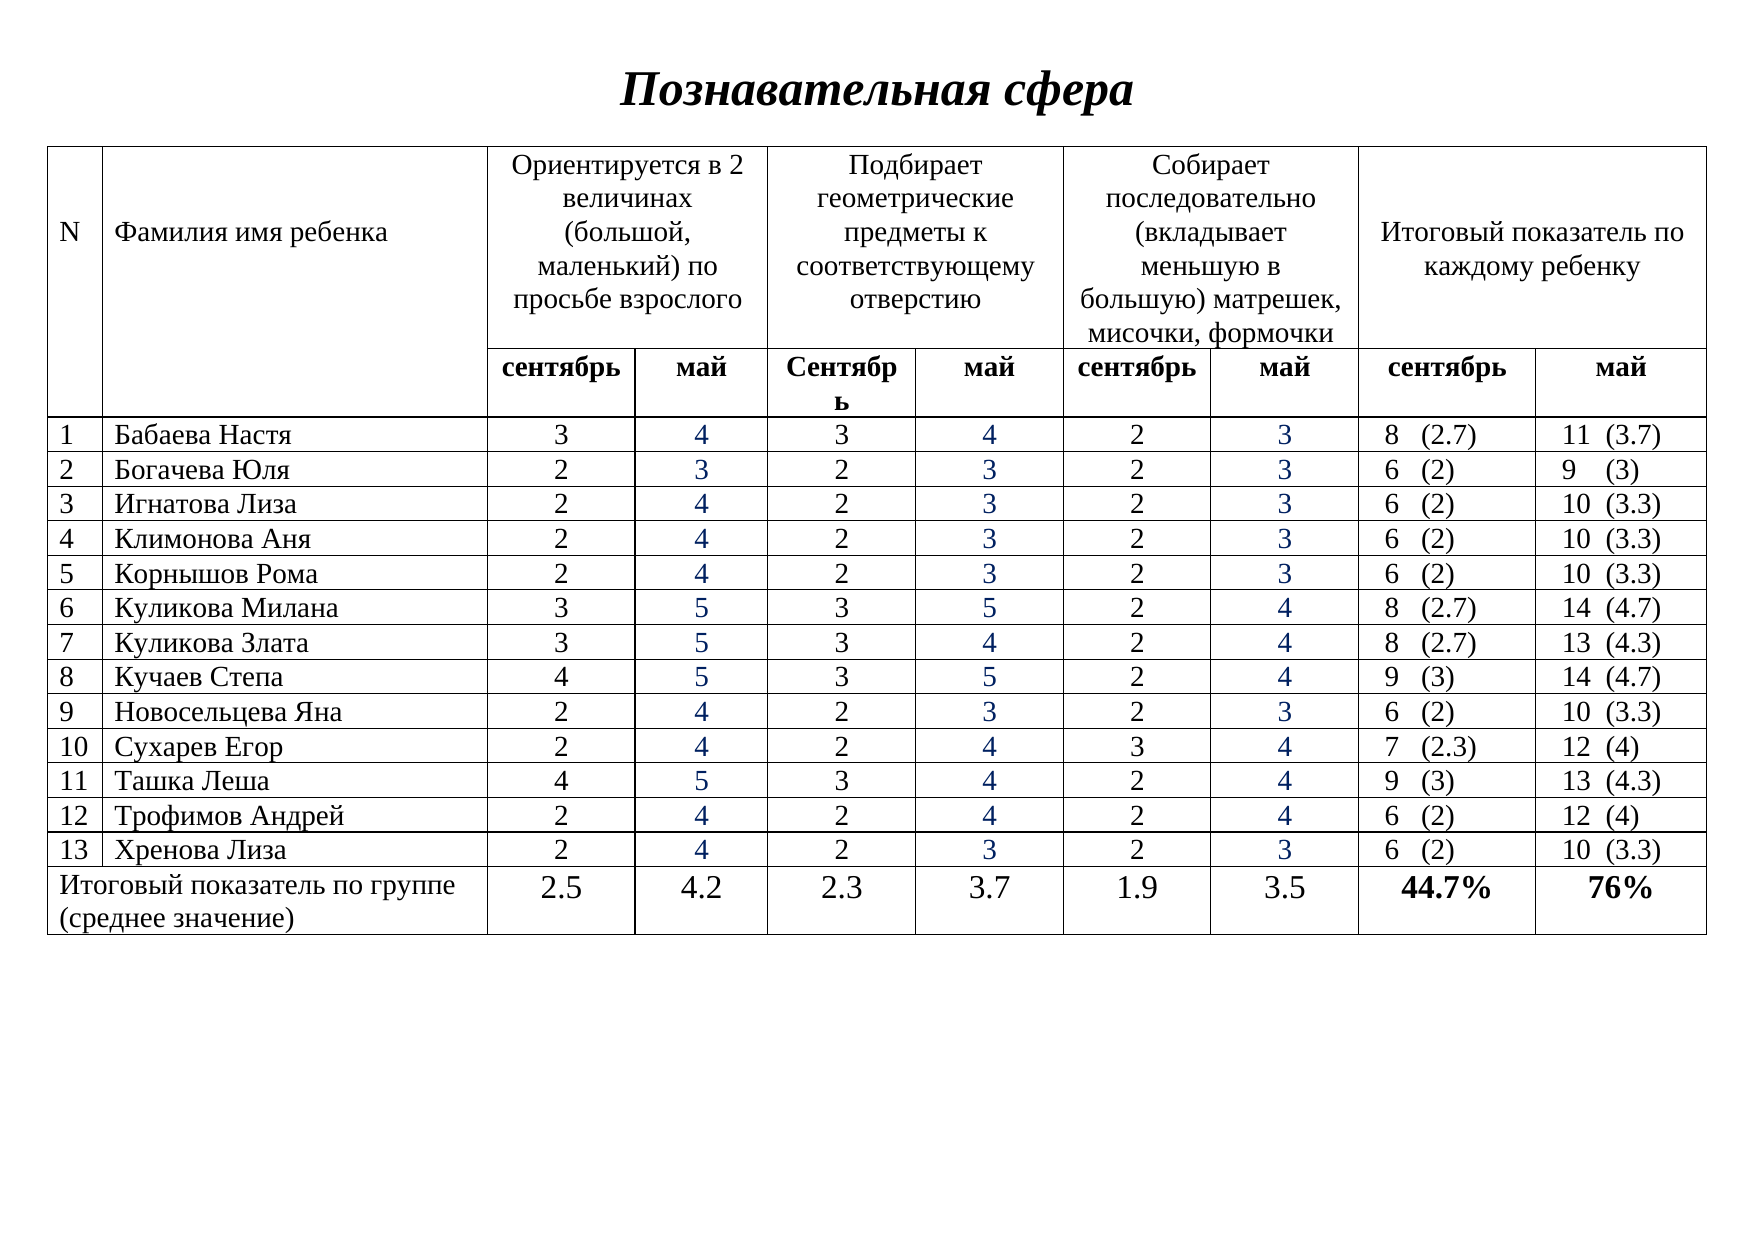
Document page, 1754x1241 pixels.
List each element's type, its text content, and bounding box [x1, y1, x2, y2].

table_cell 2 [1064, 798, 1210, 831]
table_cell 2 [1064, 590, 1210, 624]
table_cell 2 [768, 487, 915, 520]
table_cell 11 (3.7) [1536, 418, 1706, 451]
table_cell 4 [636, 798, 767, 831]
table_cell 3.5 [1211, 867, 1358, 934]
table_cell Кучаев Степа [103, 660, 487, 693]
table_cell 3 [1211, 556, 1358, 589]
table_cell 10 (3.3) [1536, 556, 1706, 589]
table_cell 4 [636, 833, 767, 866]
table_cell 2 [768, 452, 915, 486]
table_cell 4 [916, 729, 1063, 762]
table_cell Итоговый показатель по группе (среднее значение) [48, 867, 487, 934]
table_cell Куликова Милана [103, 590, 487, 624]
table_cell 2 [488, 694, 634, 728]
table_cell 3 [916, 556, 1063, 589]
table_cell 3 [1211, 452, 1358, 486]
table_cell 9 (3) [1536, 452, 1706, 486]
table_cell Игнатова Лиза [103, 487, 487, 520]
table_cell 6 (2) [1359, 556, 1535, 589]
table_cell 3 [48, 487, 102, 520]
table_cell 3 [1211, 694, 1358, 728]
table_cell 3 [488, 590, 634, 624]
table_cell 2 [488, 487, 634, 520]
table_cell 3 [488, 418, 634, 451]
table_cell 5 [48, 556, 102, 589]
table_cell 2 [1064, 660, 1210, 693]
table_cell Новосельцева Яна [103, 694, 487, 728]
table_cell 2 [1064, 452, 1210, 486]
table_cell 3 [768, 590, 915, 624]
table_cell 3 [916, 452, 1063, 486]
table_cell Сентябрь [768, 349, 915, 416]
table_cell 1 [48, 418, 102, 451]
table_cell 2 [488, 521, 634, 555]
table_cell 12 [48, 798, 102, 831]
table_cell 13 (4.3) [1536, 763, 1706, 797]
table_cell Корнышов Рома [103, 556, 487, 589]
table_cell 4 [916, 763, 1063, 797]
table_header N [48, 147, 102, 416]
table_cell 3 [488, 625, 634, 658]
table_cell 8 (2.7) [1359, 590, 1535, 624]
table_cell 3 [768, 418, 915, 451]
table_cell 9 (3) [1359, 763, 1535, 797]
table_cell 2 [48, 452, 102, 486]
table_cell сентябрь [1064, 349, 1210, 416]
text Познавательная сфера [59, 59, 1695, 117]
table_cell 5 [636, 763, 767, 797]
table_cell 44.7% [1359, 867, 1535, 934]
table_header Итоговый показатель по каждому ребенку [1359, 147, 1706, 348]
table_cell 10 [48, 729, 102, 762]
table_cell 4 [636, 418, 767, 451]
table_cell 3 [636, 452, 767, 486]
table_cell 5 [636, 660, 767, 693]
table_cell 2 [488, 798, 634, 831]
table_cell 6 (2) [1359, 521, 1535, 555]
table_cell 3 [1064, 729, 1210, 762]
table_cell 8 [48, 660, 102, 693]
table_cell 4 [916, 418, 1063, 451]
table_cell 2 [768, 556, 915, 589]
table_cell 4 [916, 798, 1063, 831]
table_cell 6 (2) [1359, 798, 1535, 831]
table_cell 2 [1064, 833, 1210, 866]
table_cell 4 [636, 556, 767, 589]
table_cell 7 [48, 625, 102, 658]
table_cell 10 (3.3) [1536, 833, 1706, 866]
table_cell 13 [48, 833, 102, 866]
table_cell 4 [1211, 590, 1358, 624]
table_cell 3.7 [916, 867, 1063, 934]
table_cell 6 (2) [1359, 833, 1535, 866]
table_cell 8 (2.7) [1359, 625, 1535, 658]
table_cell 2 [1064, 763, 1210, 797]
table_cell 2 [488, 452, 634, 486]
table_cell 2 [1064, 694, 1210, 728]
table_cell май [636, 349, 767, 416]
table_cell 2 [1064, 418, 1210, 451]
table_cell 3 [916, 694, 1063, 728]
table_header Подбирает геометрические предметы к соответствующему отверстию [768, 147, 1063, 348]
table_cell 3 [768, 660, 915, 693]
table_cell 3 [1211, 487, 1358, 520]
table_cell 7 (2.3) [1359, 729, 1535, 762]
table_cell 5 [916, 590, 1063, 624]
table_cell 4 [636, 729, 767, 762]
table_cell 2 [488, 833, 634, 866]
table_cell сентябрь [488, 349, 634, 416]
table_cell 4 [1211, 625, 1358, 658]
table_cell 2 [768, 694, 915, 728]
table_cell 3 [916, 833, 1063, 866]
table_cell 2 [1064, 625, 1210, 658]
table_cell 4 [1211, 729, 1358, 762]
table_cell Хренова Лиза [103, 833, 487, 866]
table_header Ориентируется в 2 величинах (большой, маленький) по просьбе взрослого [488, 147, 767, 348]
table_cell 2.3 [768, 867, 915, 934]
table_cell Трофимов Андрей [103, 798, 487, 831]
table_cell 5 [636, 590, 767, 624]
table_cell 2 [1064, 556, 1210, 589]
table_cell 9 (3) [1359, 660, 1535, 693]
table_cell 13 (4.3) [1536, 625, 1706, 658]
table_cell 12 (4) [1536, 798, 1706, 831]
table_cell май [1211, 349, 1358, 416]
table_cell 4 [636, 521, 767, 555]
table_cell 6 (2) [1359, 694, 1535, 728]
table_cell 5 [916, 660, 1063, 693]
table_cell 2 [488, 729, 634, 762]
table_cell 14 (4.7) [1536, 660, 1706, 693]
table_cell 8 (2.7) [1359, 418, 1535, 451]
table_cell 2 [1064, 487, 1210, 520]
table_header Фамилия имя ребенка [103, 147, 487, 416]
table_cell 3 [916, 487, 1063, 520]
table_cell 3 [768, 763, 915, 797]
table_cell май [1536, 349, 1706, 416]
table_cell 2.5 [488, 867, 634, 934]
table_cell 10 (3.3) [1536, 694, 1706, 728]
table_cell 76% [1536, 867, 1706, 934]
table_cell 2 [768, 798, 915, 831]
table_cell Богачева Юля [103, 452, 487, 486]
table_cell Куликова Злата [103, 625, 487, 658]
table_cell Сухарев Егор [103, 729, 487, 762]
table_cell Бабаева Настя [103, 418, 487, 451]
table_cell 1.9 [1064, 867, 1210, 934]
table_cell 2 [768, 521, 915, 555]
table_cell 3 [916, 521, 1063, 555]
table_cell 4 [916, 625, 1063, 658]
table_cell 4 [1211, 660, 1358, 693]
table_cell 4 [1211, 763, 1358, 797]
table_cell 10 (3.3) [1536, 521, 1706, 555]
table_cell 2 [488, 556, 634, 589]
table_cell 5 [636, 625, 767, 658]
table_cell 4 [1211, 798, 1358, 831]
table_cell 2 [768, 833, 915, 866]
table_cell 4 [636, 487, 767, 520]
table_cell 3 [1211, 833, 1358, 866]
table_cell 4 [48, 521, 102, 555]
table_cell Климонова Аня [103, 521, 487, 555]
table_cell май [916, 349, 1063, 416]
table_cell 4 [488, 660, 634, 693]
table_cell Ташка Леша [103, 763, 487, 797]
table_cell 3 [1211, 521, 1358, 555]
table_cell 4.2 [636, 867, 767, 934]
table_cell 9 [48, 694, 102, 728]
table_cell 6 [48, 590, 102, 624]
table_cell 12 (4) [1536, 729, 1706, 762]
table_header Собирает последовательно (вкладывает меньшую в большую) матрешек, мисочки, формочки [1064, 147, 1358, 348]
table_cell 4 [636, 694, 767, 728]
table_cell 6 (2) [1359, 452, 1535, 486]
table_cell 4 [488, 763, 634, 797]
table_cell 10 (3.3) [1536, 487, 1706, 520]
table_cell 3 [1211, 418, 1358, 451]
table_cell 6 (2) [1359, 487, 1535, 520]
table_cell сентябрь [1359, 349, 1535, 416]
table_cell 11 [48, 763, 102, 797]
table_cell 3 [768, 625, 915, 658]
table_cell 2 [1064, 521, 1210, 555]
table_cell 2 [768, 729, 915, 762]
table_cell 14 (4.7) [1536, 590, 1706, 624]
